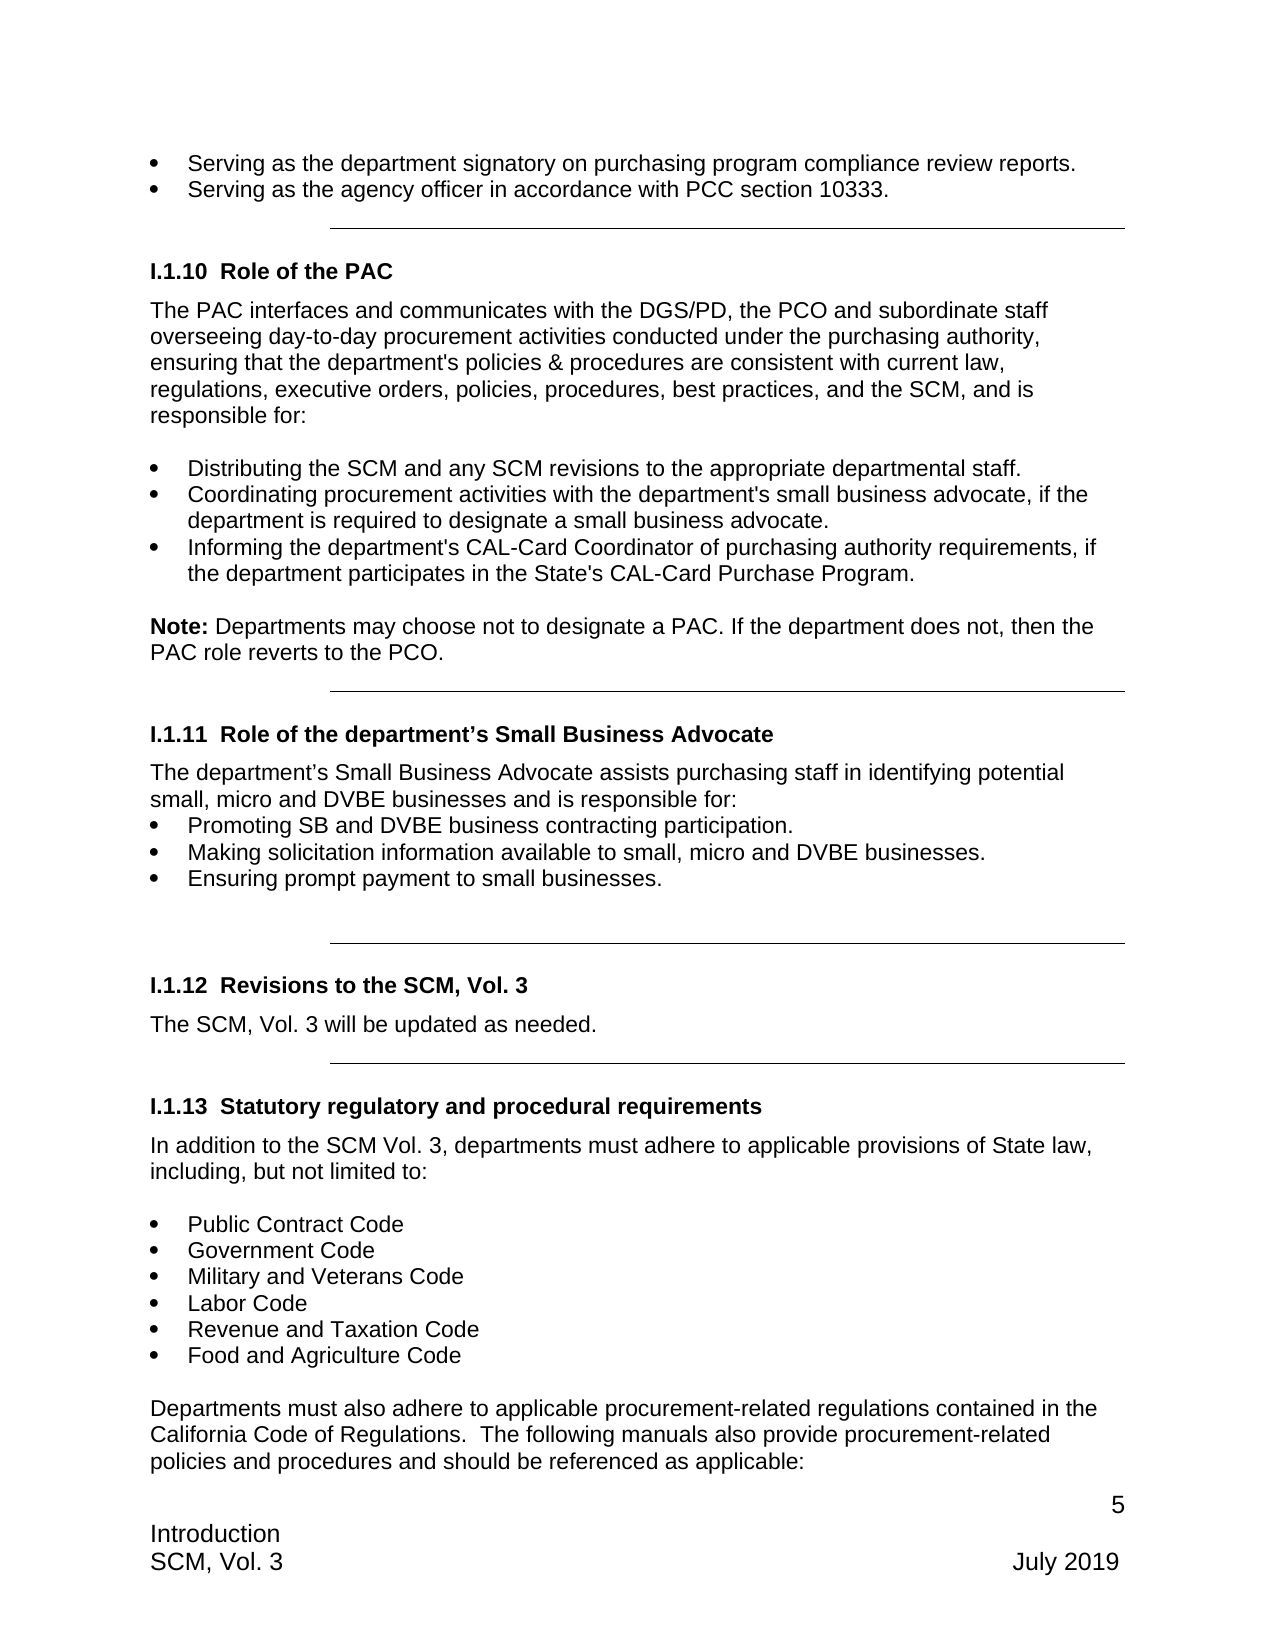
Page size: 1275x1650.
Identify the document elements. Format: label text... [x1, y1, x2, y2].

list Coordinating procurement activities with the department's small business advocate, if the department is required to designate a small business advocate. [150, 481, 1125, 534]
text The department’s Small Business Advocate assists purchasing staff in identifying potential small, micro and DVBE businesses and is responsible for: [150, 759, 1125, 812]
list Informing the department's CAL-Card Coordinator of purchasing authority requirements, if the department participates in the State's CAL-Card Purchase Program. [150, 534, 1125, 586]
list Ensuring prompt payment to small businesses. [150, 865, 1125, 891]
list Promoting SB and DVBE business contracting participation. [150, 812, 1125, 838]
list Public Contract Code [150, 1211, 1125, 1237]
list Serving as the agency officer in accordance with PCC section 10333. [150, 176, 1125, 203]
text Departments must also adhere to applicable procurement-related regulations contained in the California Code of Regulations. The following manuals also provide procurement-related policies and procedures and should be referenced as applicable: [150, 1395, 1125, 1474]
list Note: Departments may choose not to designate a If the department does not, then the PAC role reverts to the PCO. [150, 613, 1125, 666]
list Labor Code [150, 1290, 1125, 1316]
list Serving as the department signatory on purchasing program compliance review reports. [150, 150, 1125, 176]
subtitle I.1.10 Role of the PAC [150, 258, 1125, 284]
list Revenue and Taxation Code [150, 1316, 1125, 1342]
text In addition to the SCM Vol. 3, departments must adhere to applicable provisions of State law, including, but not limited to: [150, 1132, 1125, 1184]
text The SCM, Vol. 3 will be updated as needed. [150, 1011, 1125, 1038]
list Food and Agriculture Code [150, 1342, 1125, 1369]
list Government Code [150, 1237, 1125, 1263]
subtitle I.1.13 Statutory regulatory and procedural requirements [150, 1093, 1125, 1119]
subtitle I.1.12 Revisions to the SCM, Vol. 3 [150, 972, 1125, 999]
list Military and Veterans Code [150, 1263, 1125, 1290]
text The PAC interfaces and communicates with the DGS/PD, the PCO and subordinate staff overseeing day-to-day procurement activities conducted under the purchasing authority, ensuring that the department's policies & procedures are consistent with current law, regulations, executive orders, policies, procedures, best practices, and the SCM, and is responsible for: [150, 297, 1125, 428]
subtitle I.1.11 Role of the department’s Small Business Advocate [150, 721, 1125, 747]
list Distributing the SCM and any SCM revisions to the appropriate departmental staff. [150, 455, 1125, 481]
list Making solicitation information available to small, micro and DVBE businesses. [150, 838, 1125, 865]
